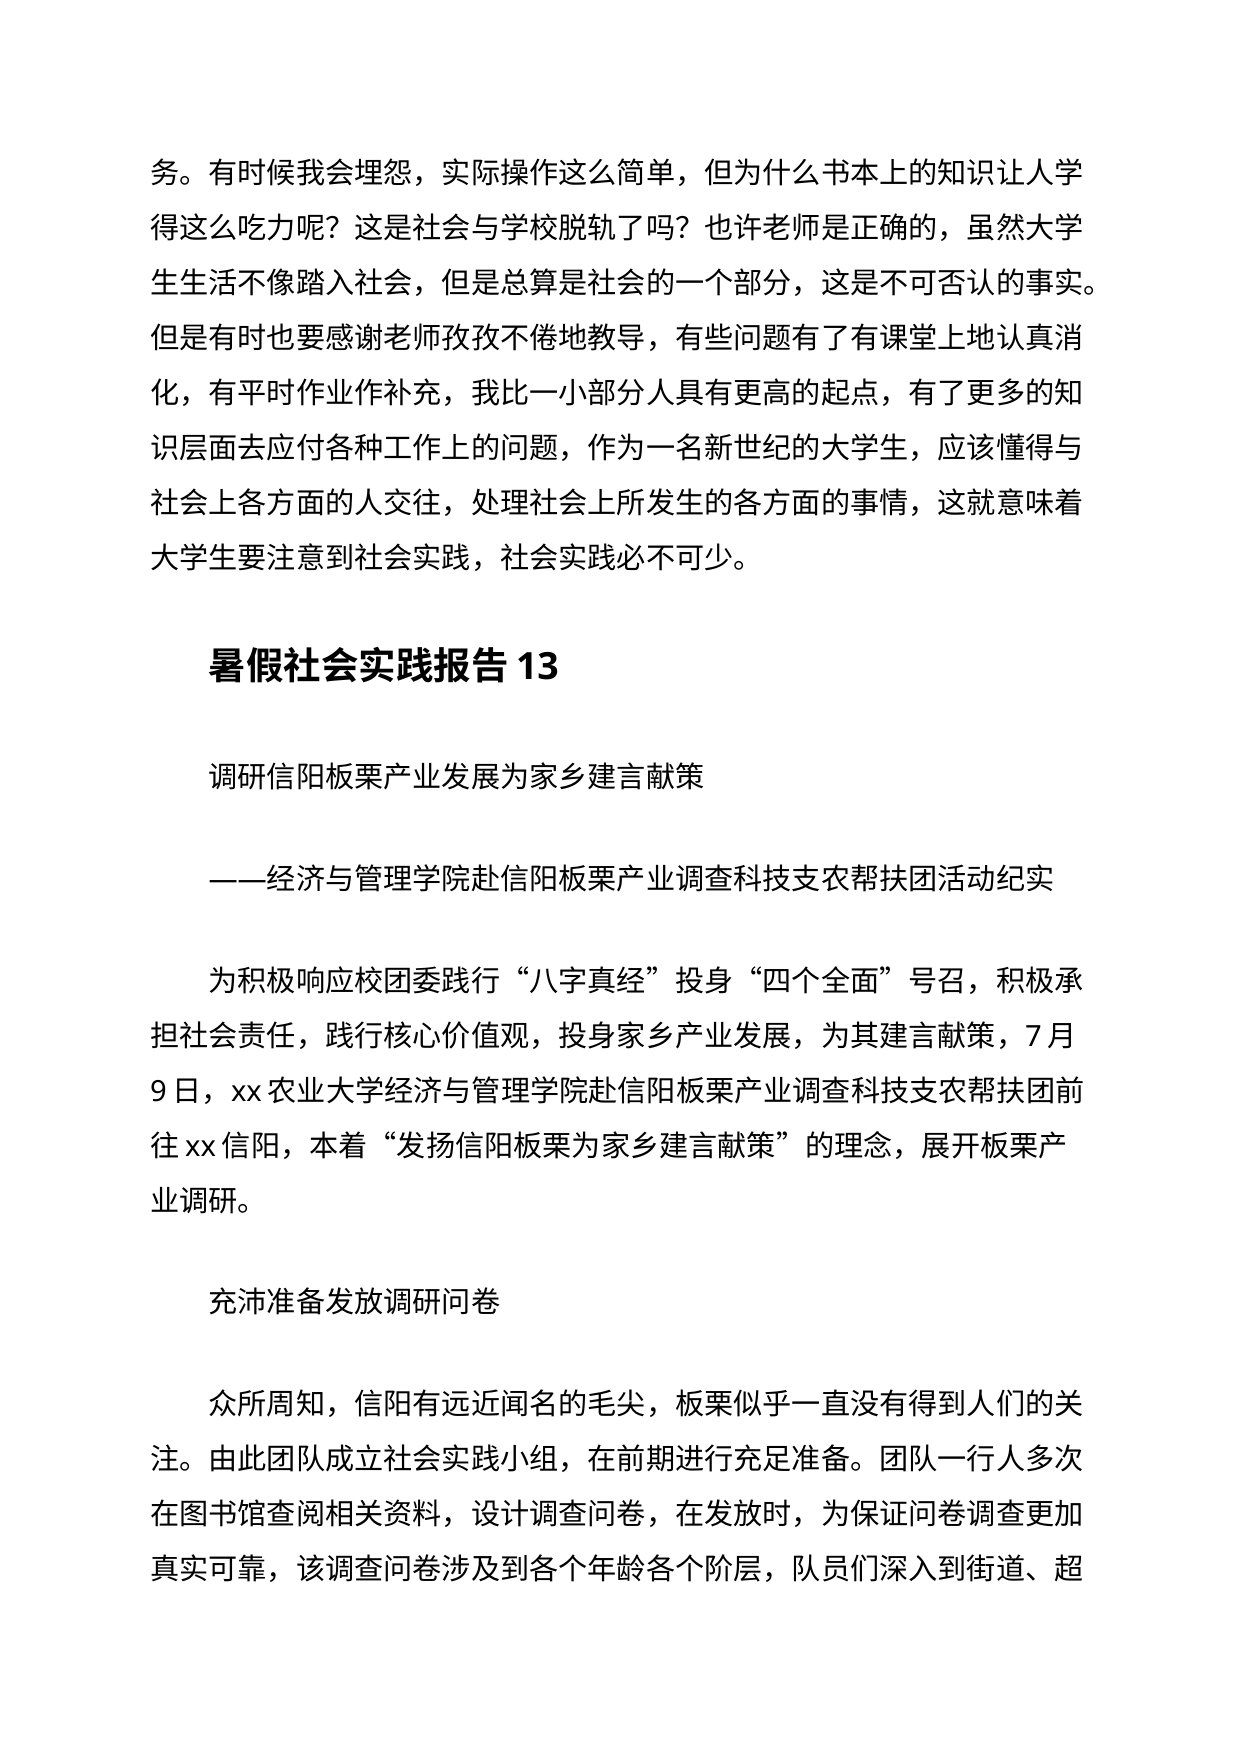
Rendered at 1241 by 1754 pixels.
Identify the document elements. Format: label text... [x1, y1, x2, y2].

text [150, 150, 1090, 577]
text ——经济与管理学院赴信阳板栗产业调查科技支农帮扶团活动纪实 [150, 855, 1090, 898]
text 暑假社会实践报告13 [150, 636, 1090, 691]
text 为积极响应校团委践行“八字真经”投身“四个全面”号召，积极承担社会责任，践行核心价值观，投身家乡产业发展，为其建言献策，7月9日，xx农业大学经济与管理学院赴信阳板栗产业调查科技支农帮扶团前往xx信阳，本着“发扬信阳板栗为家乡建言献策”的理念，展开板栗产业调研。 [150, 957, 1090, 1219]
text 充沛准备发放调研问卷 [150, 1279, 1090, 1321]
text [150, 1381, 1090, 1588]
text 调研信阳板栗产业发展为家乡建言献策 [150, 754, 1090, 796]
